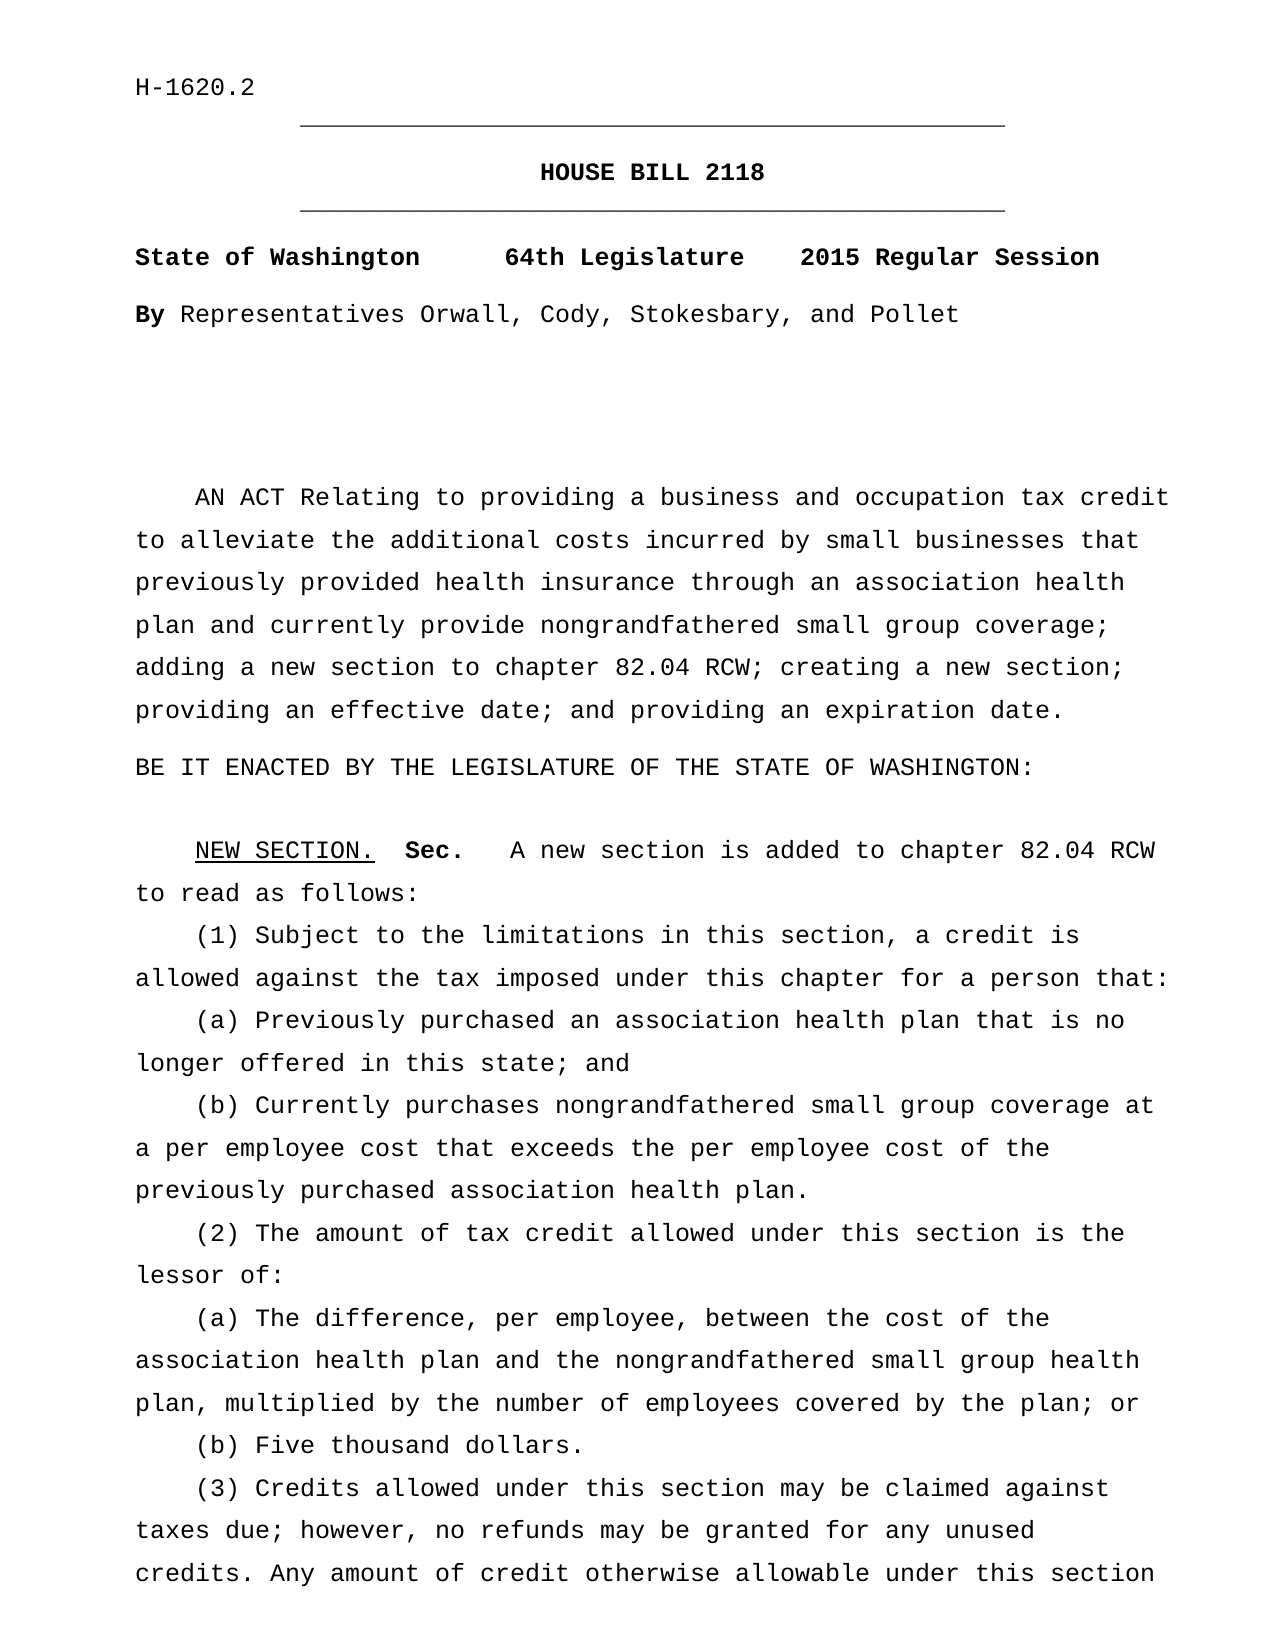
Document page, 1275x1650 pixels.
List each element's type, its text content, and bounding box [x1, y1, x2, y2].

text AN ACT Relating to providing a business and occupation tax credit to alleviate the additional costs incurred by small businesses that previously provided health insurance through an association health plan and currently provide nongrandfathered small group coverage; adding a new section to chapter 82.04 RCW; creating a new section; providing an effective date; and providing an expiration date. [135, 472, 1170, 727]
text By Representatives Orwall, Cody, Stokesbary, and Pollet [135, 302, 1170, 330]
text (a) Previously purchased an association health plan that is no longer offered in this state; and [135, 995, 1170, 1080]
text State of Washington 64th Legislature 2015 Regular Session [135, 245, 1170, 273]
text _______________________________________________ [135, 188, 1170, 217]
text (1) Subject to the limitations in this section, a credit is allowed against the tax imposed under this chapter for a person that: [135, 910, 1170, 995]
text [135, 1462, 1170, 1590]
text BE IT ENACTED BY THE LEGISLATURE OF THE STATE OF WASHINGTON: [135, 755, 1170, 783]
text H-1620.2 [135, 75, 1170, 103]
text (2) The amount of tax credit allowed under this section is the lessor of: [135, 1207, 1170, 1292]
text (b) Currently purchases nongrandfathered small group coverage at a per employee cost that exceeds the per employee cost of the previously purchased association health plan. [135, 1080, 1170, 1207]
text HOUSE BILL 2118 [135, 160, 1170, 188]
text _______________________________________________ [135, 103, 1170, 132]
text NEW SECTION. Sec. A new section is added to chapter 82.04 RCW to read as follows: [135, 825, 1170, 910]
text (a) The difference, per employee, between the cost of the association health plan and the nongrandfathered small group health plan, multiplied by the number of employees covered by the plan; or [135, 1292, 1170, 1420]
text (b) Five thousand dollars. [135, 1420, 1170, 1462]
